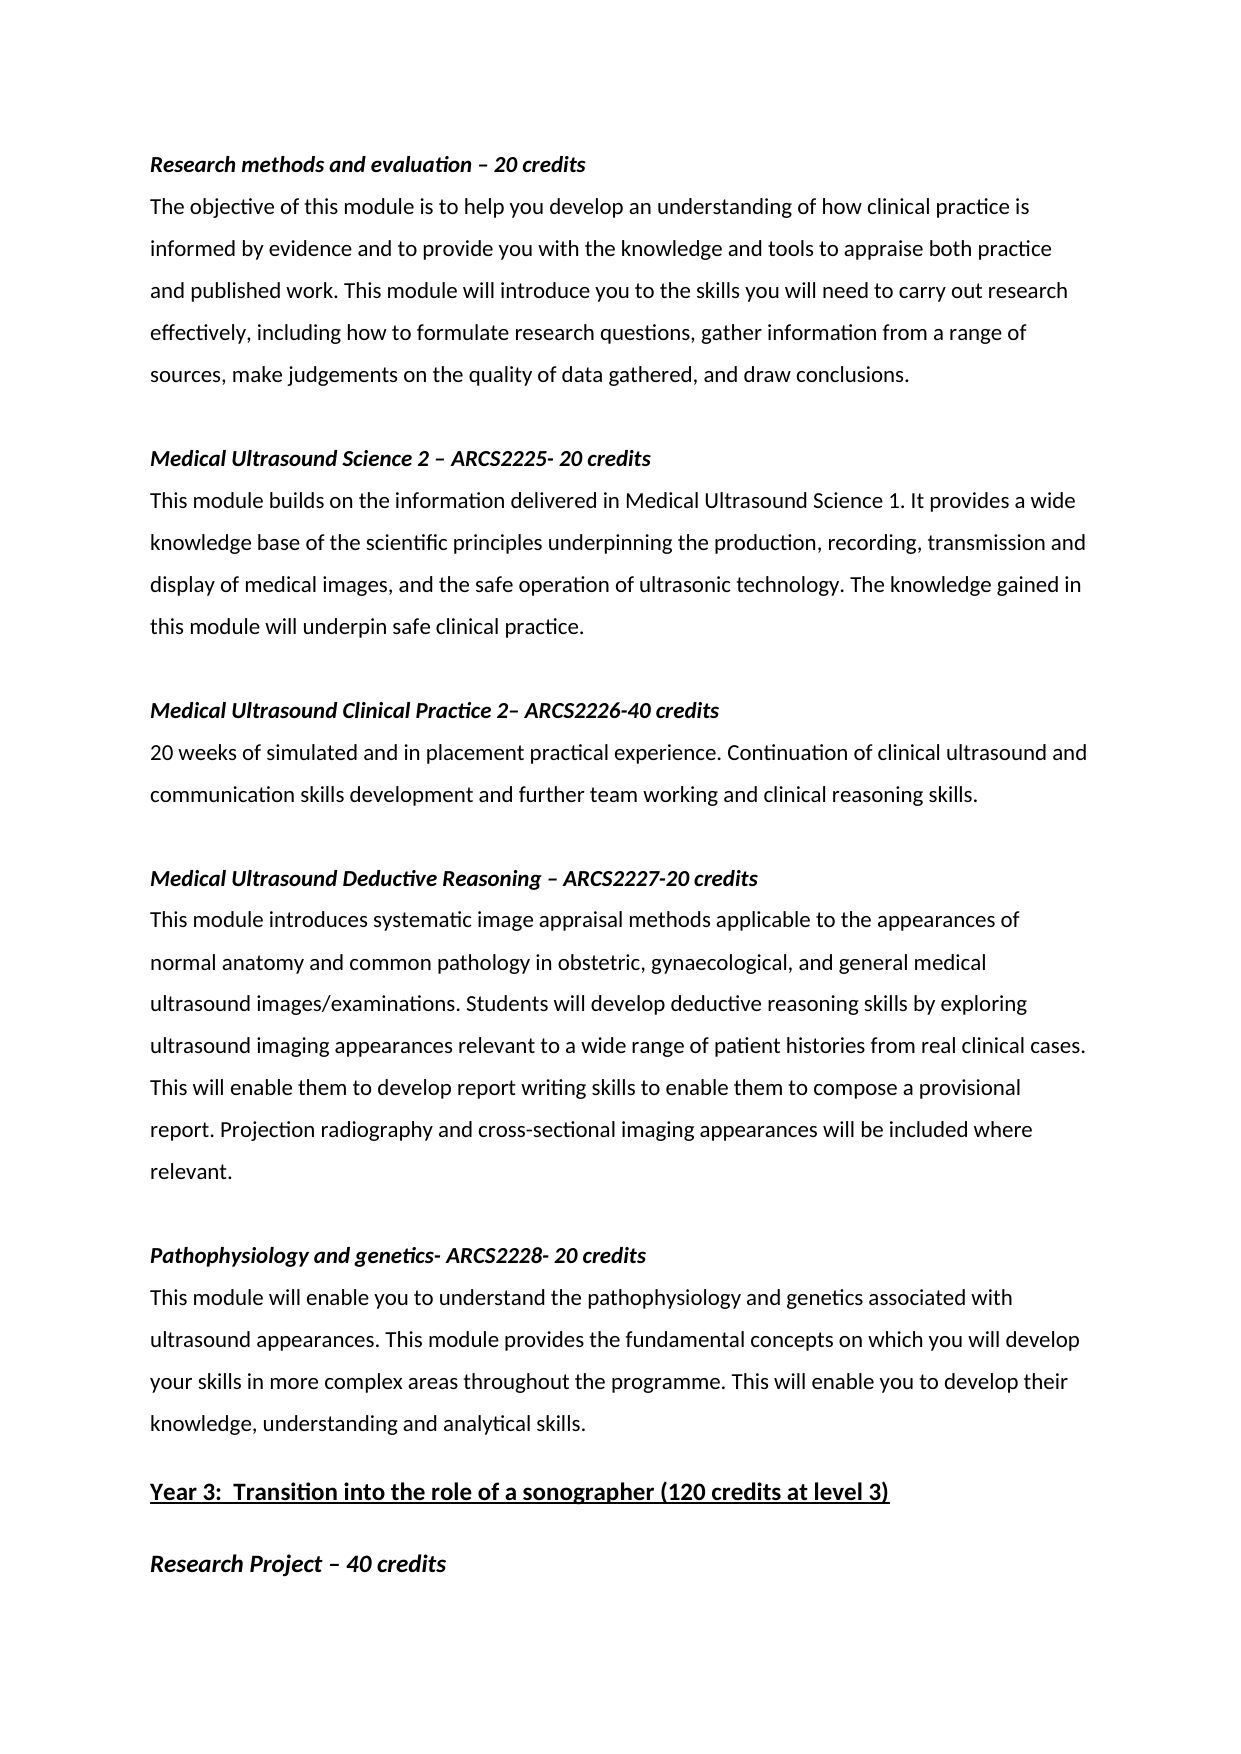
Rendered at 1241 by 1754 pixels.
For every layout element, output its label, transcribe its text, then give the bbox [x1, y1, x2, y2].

subtitle Year 3: Transition into the role of a sonographer (120 credits at level 3) [150, 1476, 1090, 1507]
text Medical Ultrasound Science 2 – ARCS2225- 20 credits [150, 444, 1090, 472]
text The objective of this module is to help you develop an understanding of how clinical practice is informed by evidence and to provide you with the knowledge and tools to appraise both practice and published work. This module will introduce you to the skills you will need to carry out research effectively, including how to formulate research questions, gather information from a range of sources, make judgements on the quality of data gathered, and draw conclusions. [150, 192, 1090, 388]
text Pathophysiology and genetics- ARCS2228- 20 credits [150, 1241, 1090, 1269]
text Research methods and evaluation – 20 credits [150, 150, 1090, 178]
text This module builds on the information delivered in Medical Ultrasound Science 1. It provides a wide knowledge base of the scientific principles underpinning the production, recording, transmission and display of medical images, and the safe operation of ultrasonic technology. The knowledge gained in this module will underpin safe clinical practice. [150, 486, 1090, 640]
text This module will enable you to understand the pathophysiology and genetics associated with ultrasound appearances. This module provides the fundamental concepts on which you will develop your skills in more complex areas throughout the programme. This will enable you to develop their knowledge, understanding and analytical skills. [150, 1283, 1090, 1437]
text 20 weeks of simulated and in placement practical experience. Continuation of clinical ultrasound and communication skills development and further team working and clinical reasoning skills. [150, 738, 1090, 808]
text Research Project – 40 credits [150, 1548, 1090, 1579]
text Medical Ultrasound Clinical Practice 2– ARCS2226-40 credits [150, 696, 1090, 724]
text This module introduces systematic image appraisal methods applicable to the appearances of normal anatomy and common pathology in obstetric, gynaecological, and general medical ultrasound images/examinations. Students will develop deductive reasoning skills by exploring ultrasound imaging appearances relevant to a wide range of patient histories from real clinical cases. This will enable them to develop report writing skills to enable them to compose a provisional report. Projection radiography and cross-sectional imaging appearances will be included where relevant. [150, 906, 1090, 1186]
text Medical Ultrasound Deductive Reasoning – ARCS2227-20 credits [150, 864, 1090, 892]
